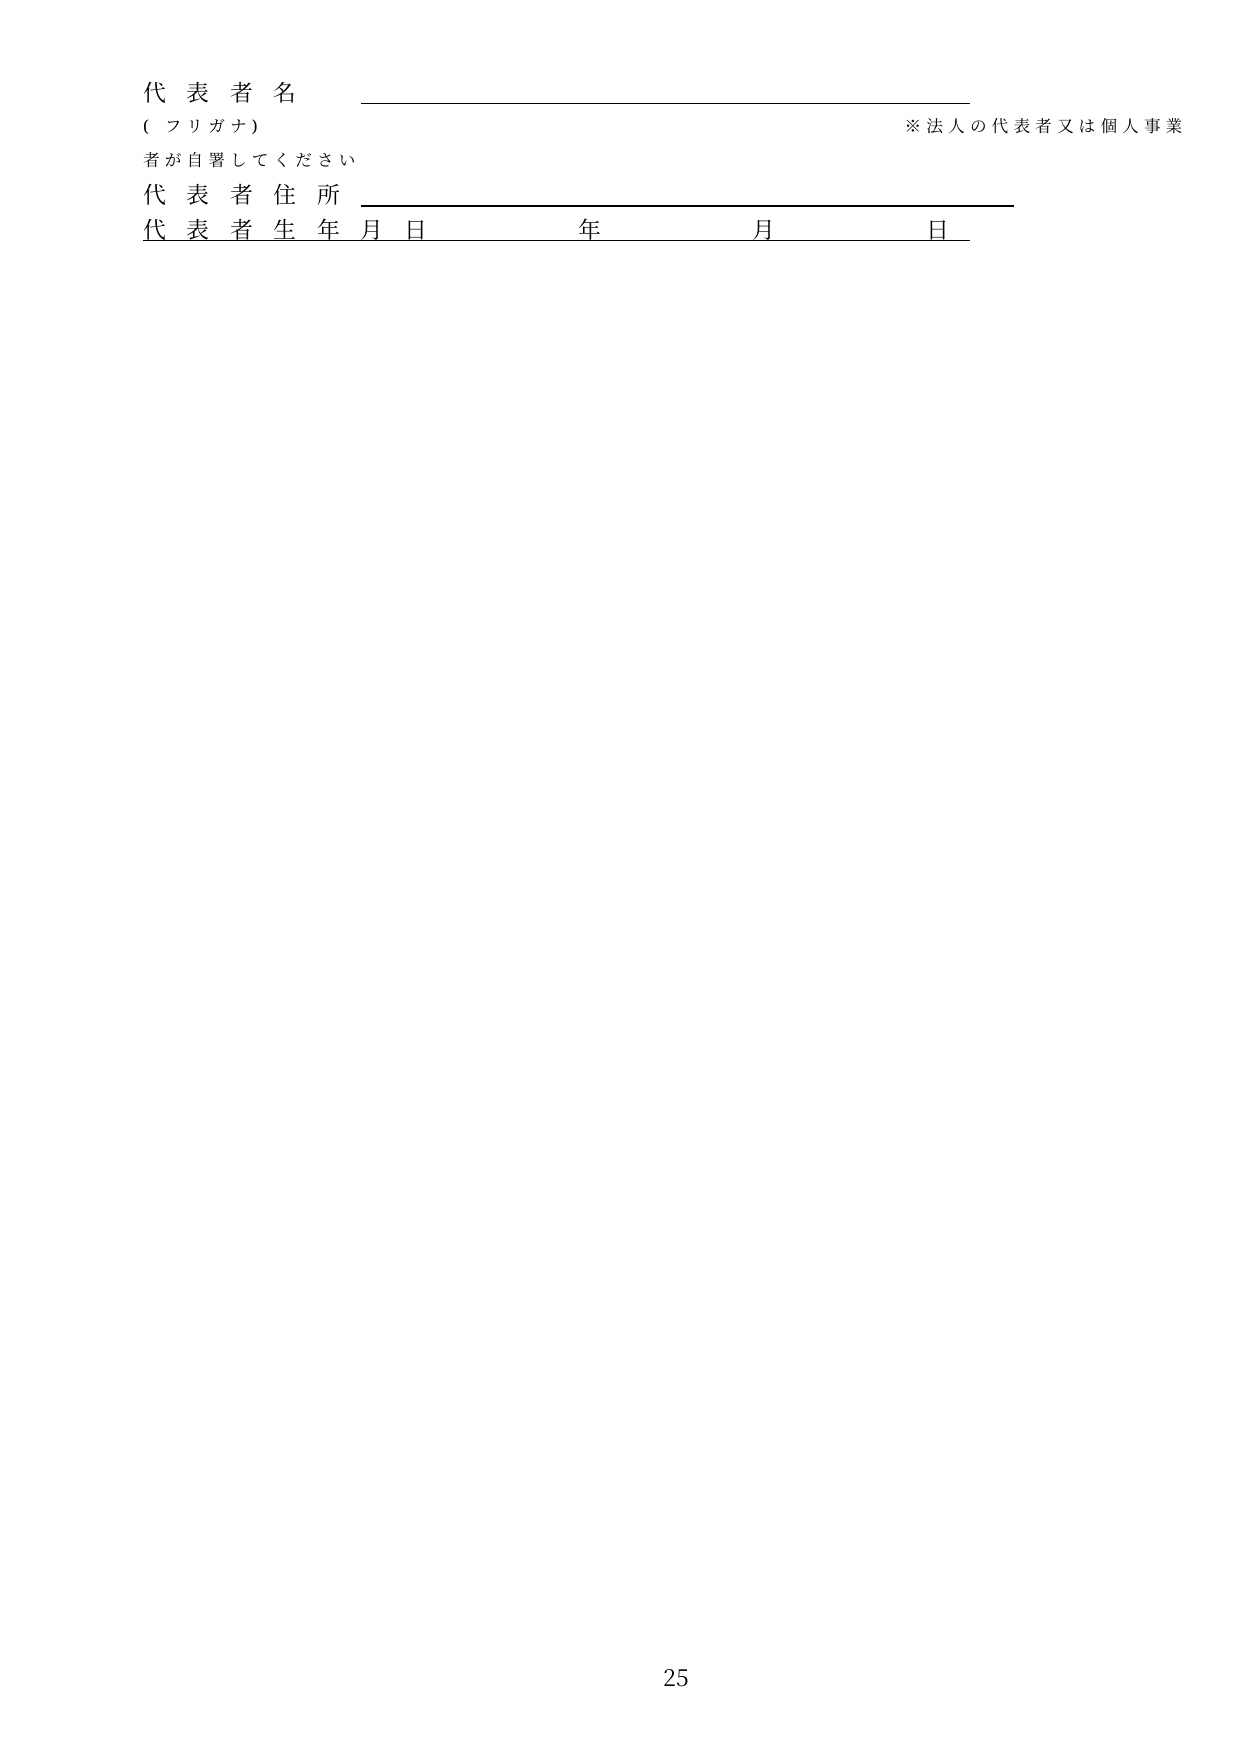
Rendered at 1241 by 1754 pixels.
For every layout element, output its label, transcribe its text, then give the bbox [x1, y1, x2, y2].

text 名 称 代表者名 [143, 74, 1195, 108]
text 代表者住所 代表者生年月日 年 月 日 [143, 177, 1195, 245]
text (フリガナ) ※法人の代表者又は個人事業者が自署してください [143, 108, 1195, 177]
